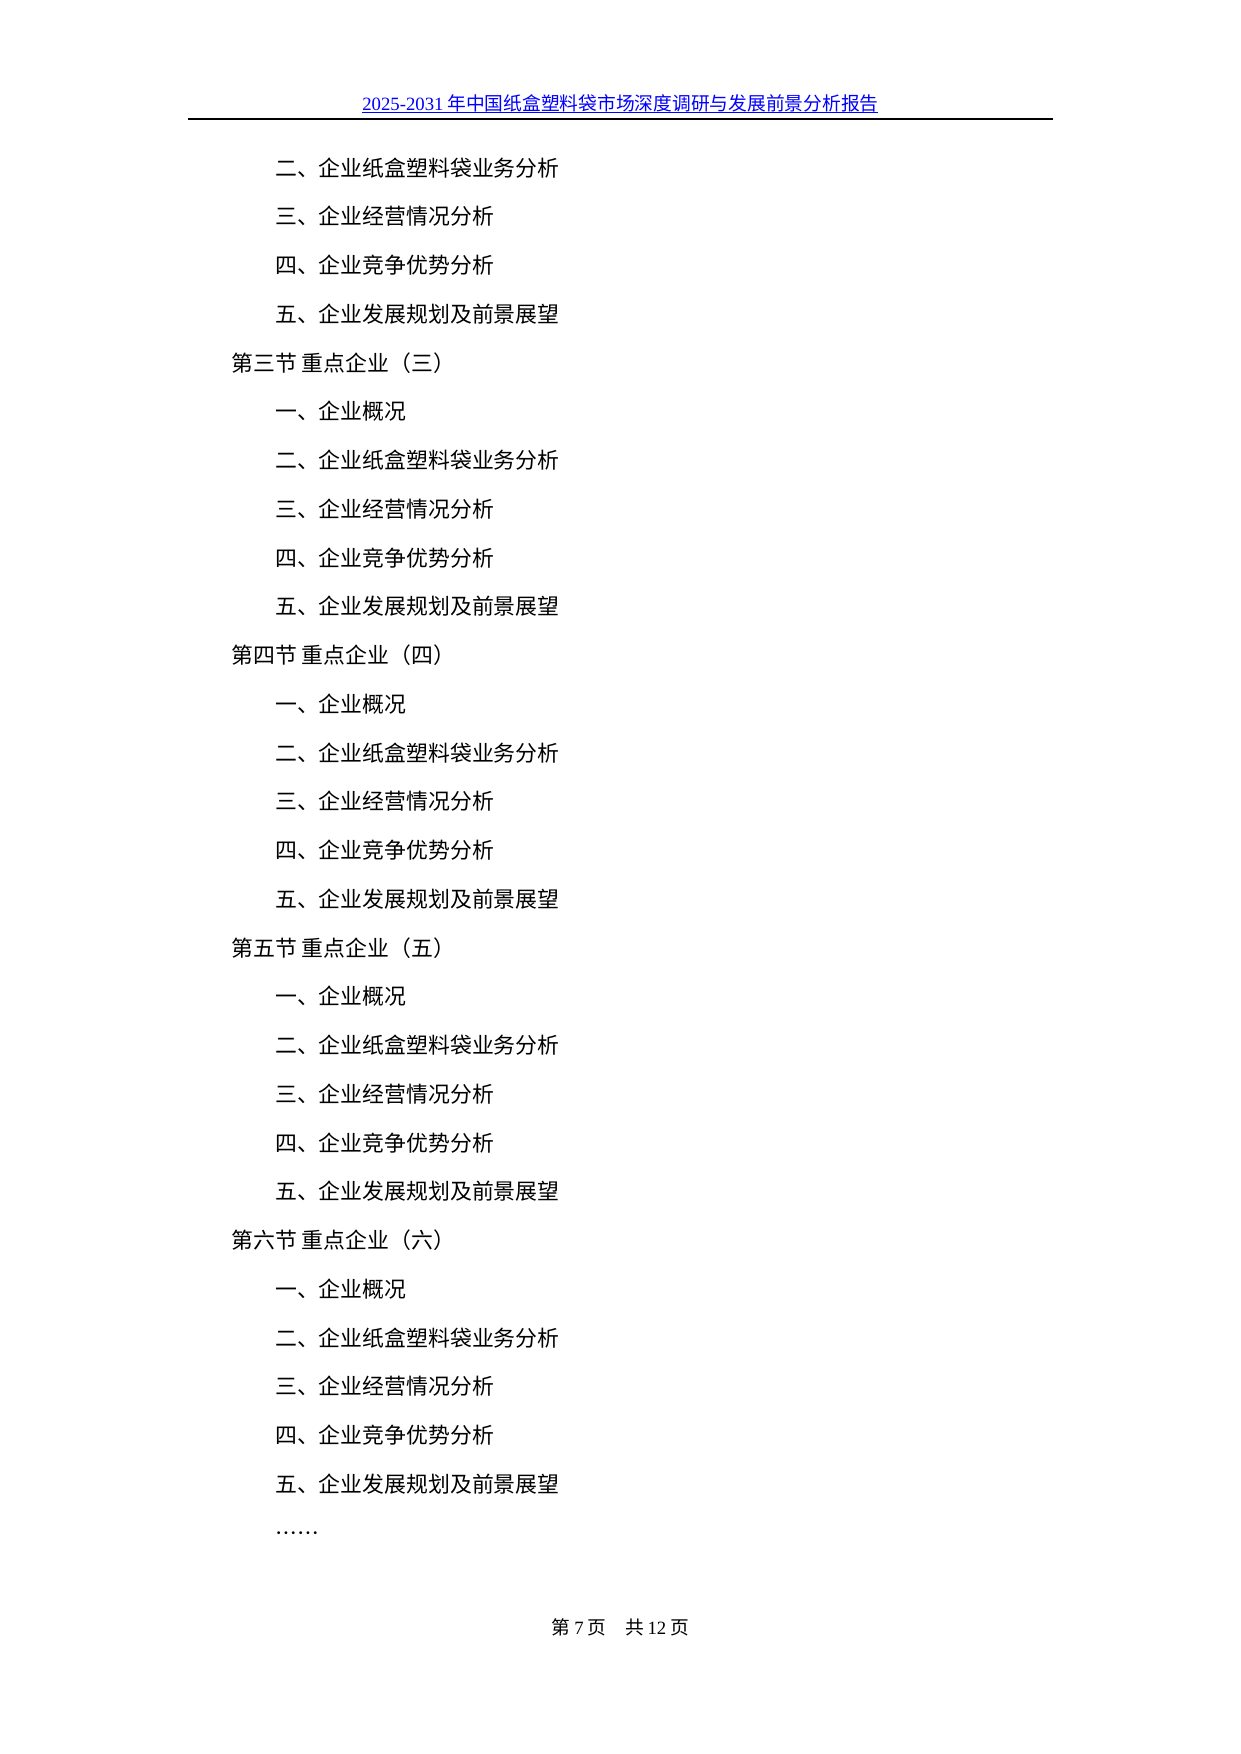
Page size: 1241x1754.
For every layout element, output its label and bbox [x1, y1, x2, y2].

text [187, 150, 1053, 1548]
